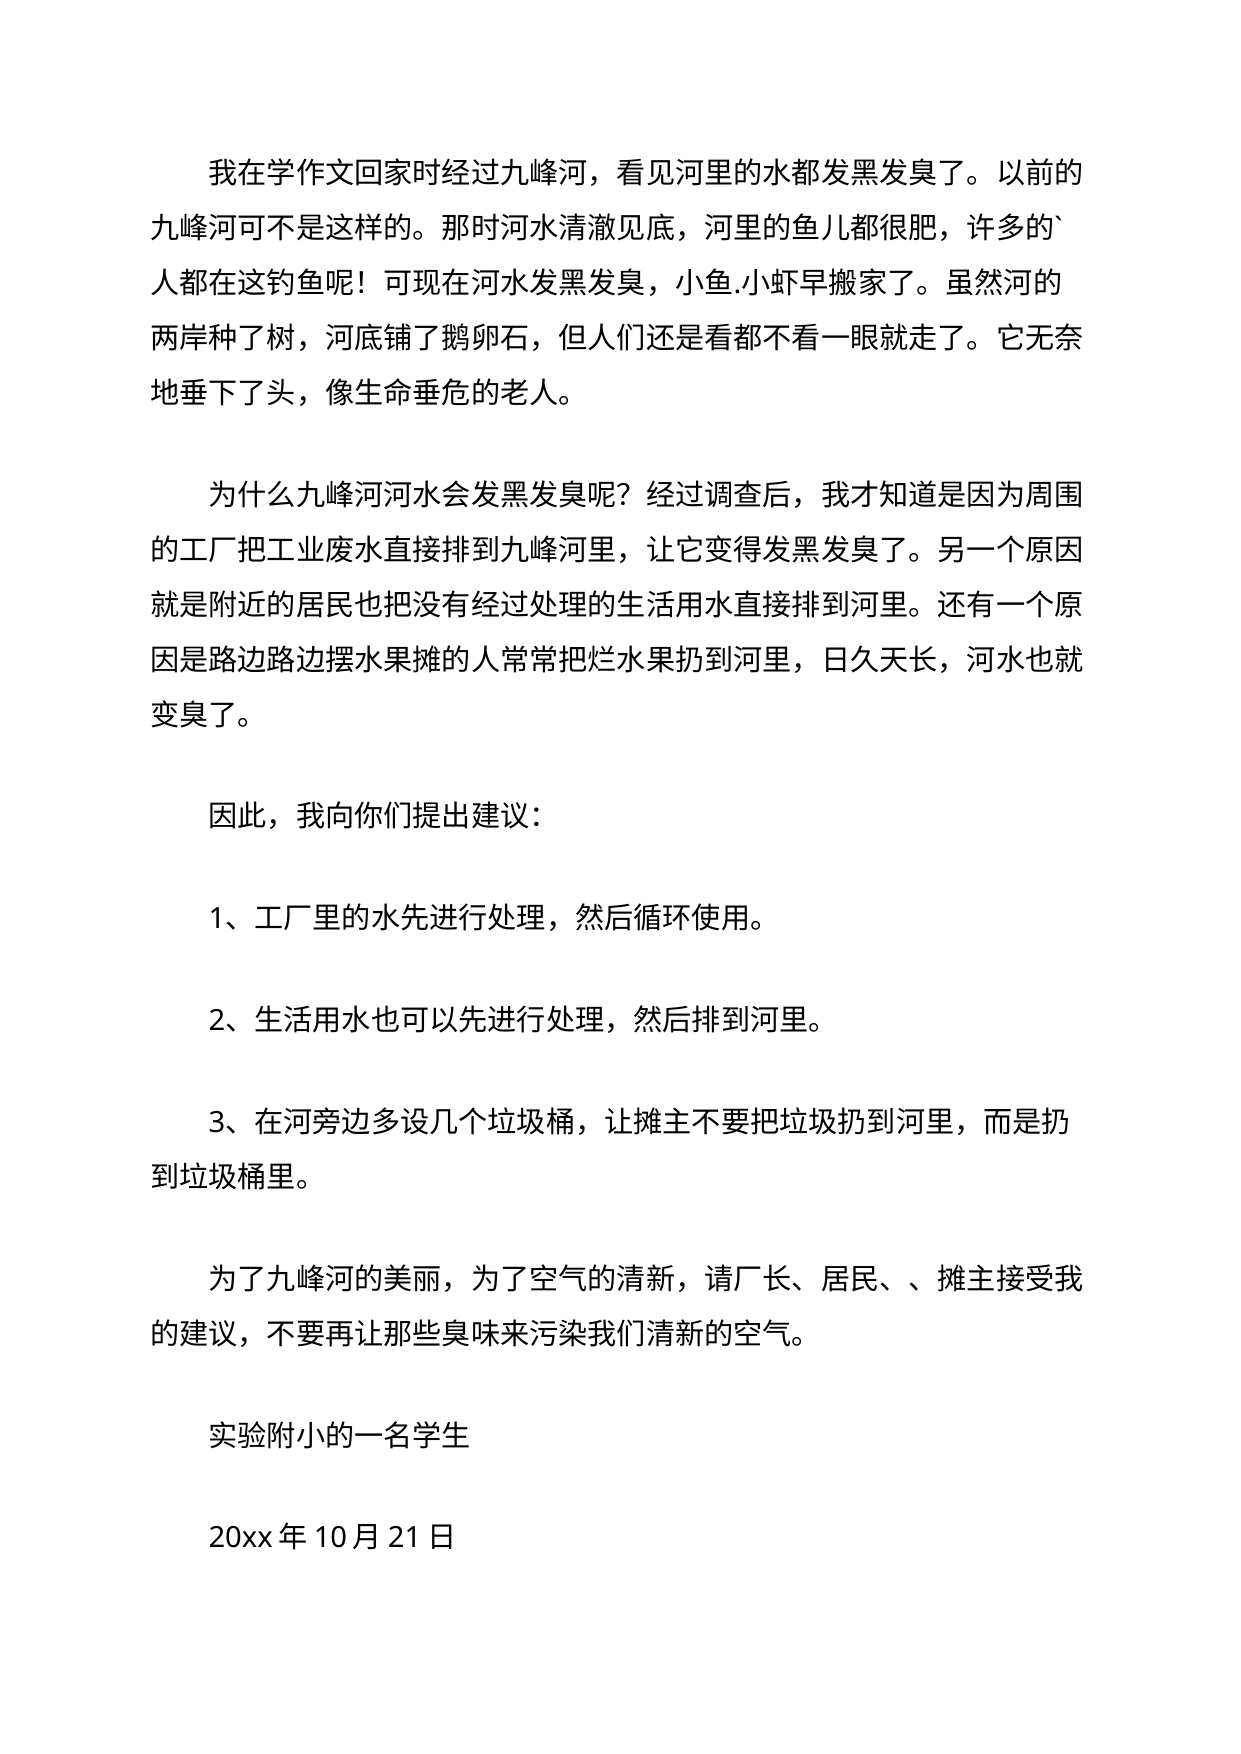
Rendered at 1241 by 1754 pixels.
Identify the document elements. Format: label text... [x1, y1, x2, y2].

text 3、在河旁边多设几个垃圾桶，让摊主不要把垃圾扔到河里，而是扔到垃圾桶里。 [150, 1099, 1090, 1196]
text 为什么九峰河河水会发黑发臭呢？经过调查后，我才知道是因为周围的工厂把工业废水直接排到九峰河里，让它变得发黑发臭了。另一个原因就是附近的居民也把没有经过处理的生活用水直接排到河里。还有一个原因是路边路边摆水果摊的人常常把烂水果扔到河里，日久天长，河水也就变臭了。 [150, 472, 1090, 733]
text 实验附小的一名学生 [150, 1412, 1090, 1454]
text 因此，我向你们提出建议： [150, 793, 1090, 835]
text 2、生活用水也可以先进行处理，然后排到河里。 [150, 997, 1090, 1039]
text 为了九峰河的美丽，为了空气的清新，请厂长、居民、、摊主接受我的建议，不要再让那些臭味来污染我们清新的空气。 [150, 1255, 1090, 1353]
text 20xx年10月21日 [150, 1514, 1090, 1556]
text 我在学作文回家时经过九峰河，看见河里的水都发黑发臭了。以前的九峰河可不是这样的。那时河水清澈见底，河里的鱼儿都很肥，许多的`人都在这钓鱼呢！可现在河水发黑发臭，小鱼.小虾早搬家了。虽然河的两岸种了树，河底铺了鹅卵石，但人们还是看都不看一眼就走了。它无奈地垂下了头，像生命垂危的老人。 [150, 150, 1090, 412]
text 1、工厂里的水先进行处理，然后循环使用。 [150, 895, 1090, 937]
